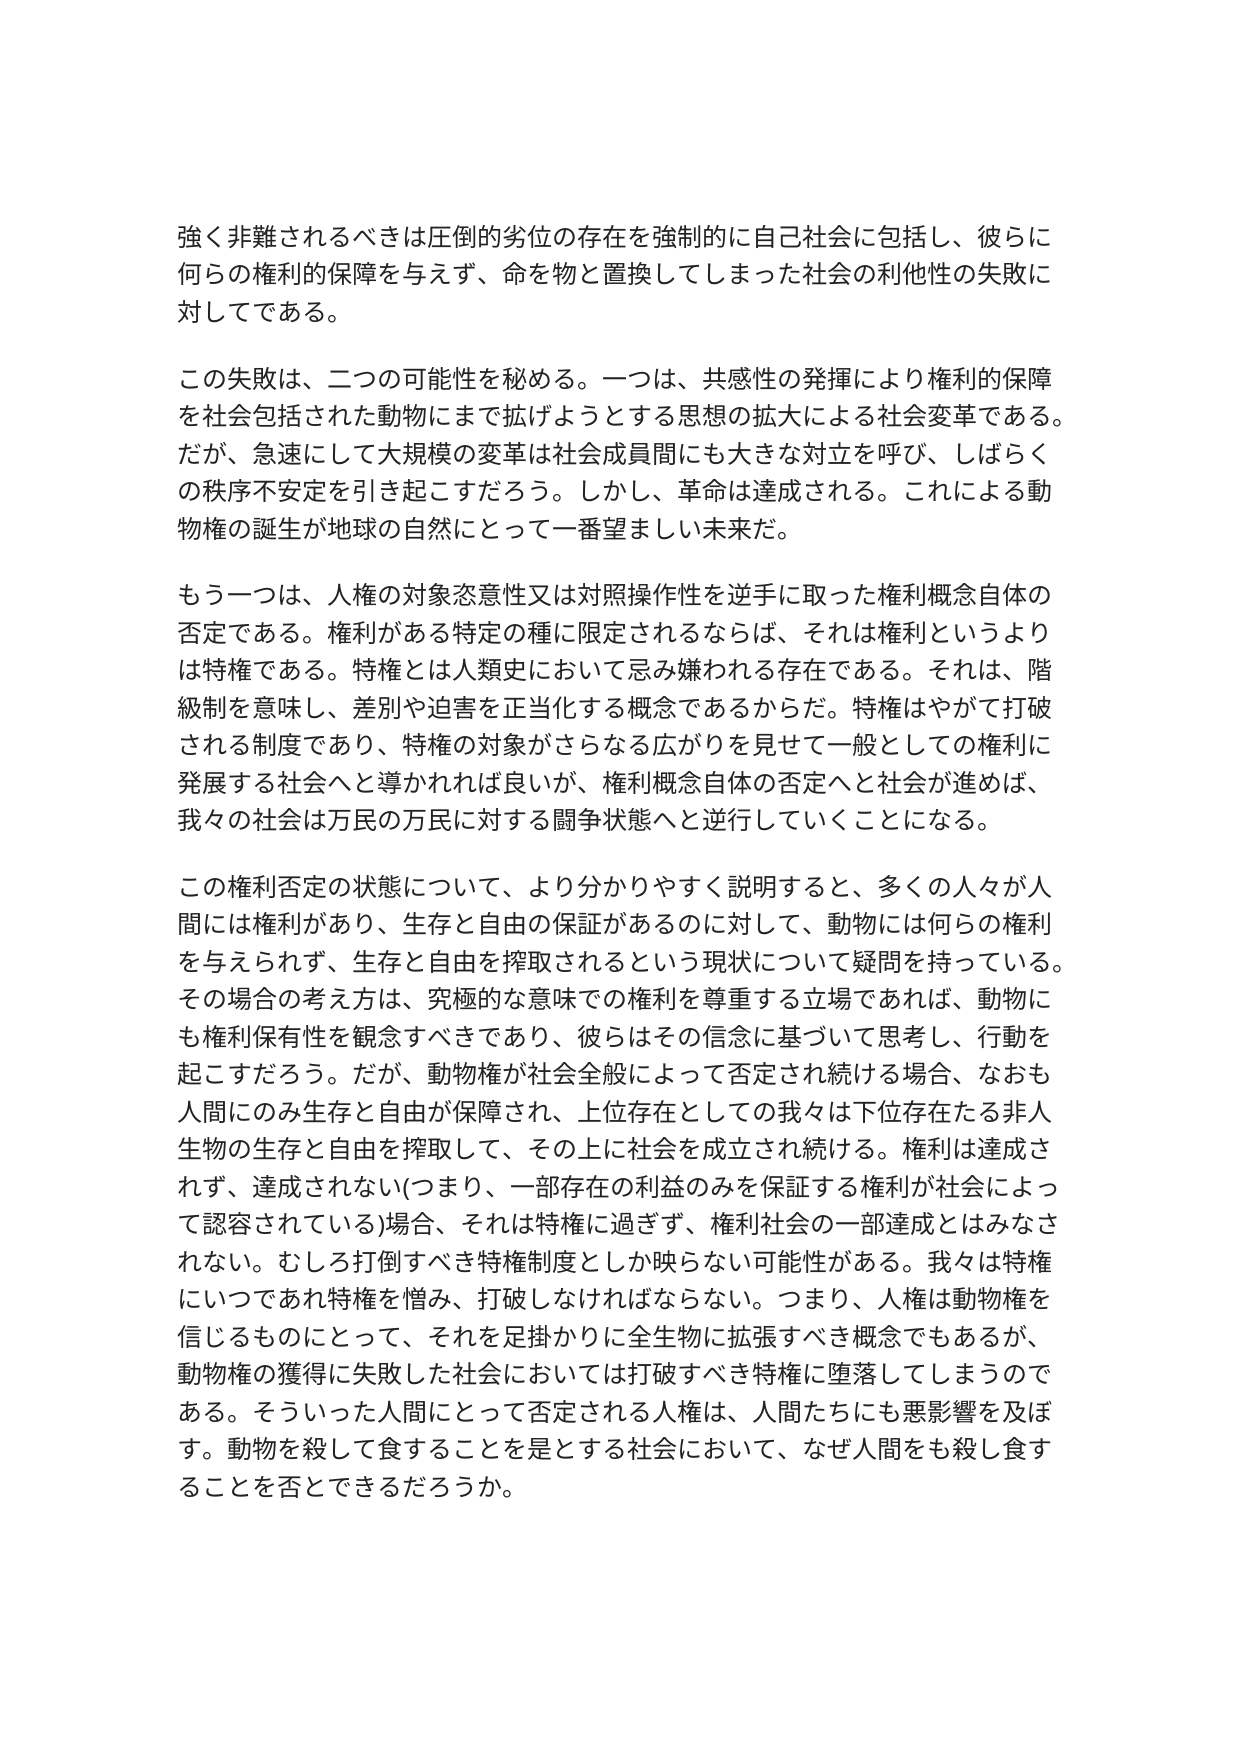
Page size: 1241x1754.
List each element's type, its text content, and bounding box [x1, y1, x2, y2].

text この失敗は、二つの可能性を秘める。一つは、共感性の発揮により権利的保障を社会包括された動物にまで拡げようとする思想の拡大による社会変革である。だが、急速にして大規模の変革は社会成員間にも大きな対立を呼び、しばらくの秩序不安定を引き起こすだろう。しかし、革命は達成される。これによる動物権の誕生が地球の自然にとって一番望ましい未来だ。 [177, 358, 1063, 546]
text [177, 217, 1063, 329]
text もう一つは、人権の対象恣意性又は対照操作性を逆手に取った権利概念自体の否定である。権利がある特定の種に限定されるならば、それは権利というよりは特権である。特権とは人類史において忌み嫌われる存在である。それは、階級制を意味し、差別や迫害を正当化する概念であるからだ。特権はやがて打破される制度であり、特権の対象がさらなる広がりを見せて一般としての権利に発展する社会へと導かれれば良いが、権利概念自体の否定へと社会が進めば、我々の社会は万民の万民に対する闘争状態へと逆行していくことになる。 [177, 575, 1063, 838]
text この権利否定の状態について、より分かりやすく説明すると、多くの人々が人間には権利があり、生存と自由の保証があるのに対して、動物には何らの権利を与えられず、生存と自由を搾取されるという現状について疑問を持っている。その場合の考え方は、究極的な意味での権利を尊重する立場であれば、動物にも権利保有性を観念すべきであり、彼らはその信念に基づいて思考し、行動を起こすだろう。だが、動物権が社会全般によって否定され続ける場合、なおも人間にのみ生存と自由が保障され、上位存在としての我々は下位存在たる非人生物の生存と自由を搾取して、その上に社会を成立され続ける。権利は達成されず、達成されない(つまり、一部存在の利益のみを保証する権利が社会によって認容されている)場合、それは特権に過ぎず、権利社会の一部達成とはみなされない。むしろ打倒すべき特権制度としか映らない可能性がある。我々は特権にいつであれ特権を憎み、打破しなければならない。つまり、人権は動物権を信じるものにとって、それを足掛かりに全生物に拡張すべき概念でもあるが、動物権の獲得に失敗した社会においては打破すべき特権に堕落してしまうのである。そういった人間にとって否定される人権は、人間たちにも悪影響を及ぼす。動物を殺して食することを是とする社会において、なぜ人間をも殺し食することを否とできるだろうか。 [177, 867, 1063, 1504]
